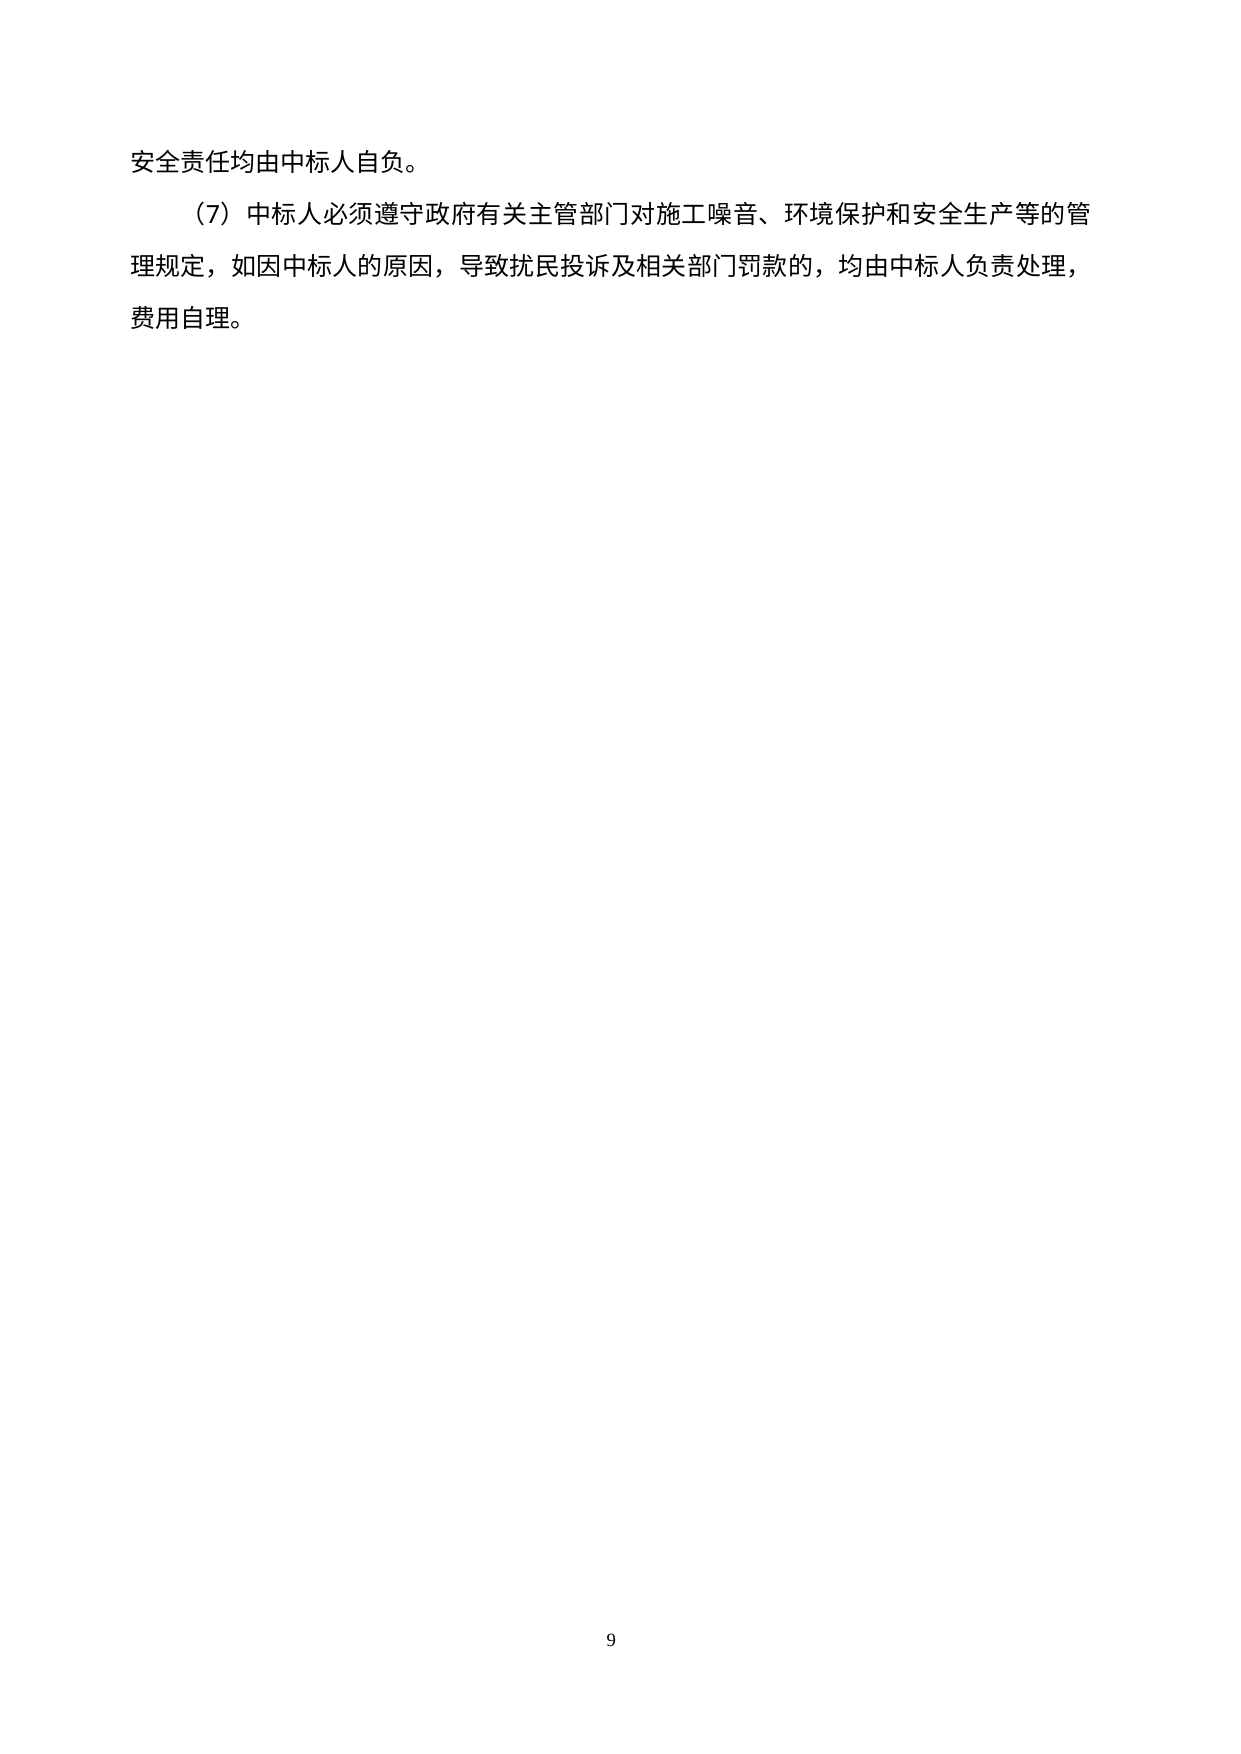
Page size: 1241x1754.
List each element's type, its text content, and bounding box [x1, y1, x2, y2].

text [130, 130, 1092, 182]
text （7）中标人必须遵守政府有关主管部门对施工噪音、环境保护和安全生产等的管理规定，如因中标人的原因，导致扰民投诉及相关部门罚款的，均由中标人负责处理，费用自理。 [130, 182, 1092, 338]
